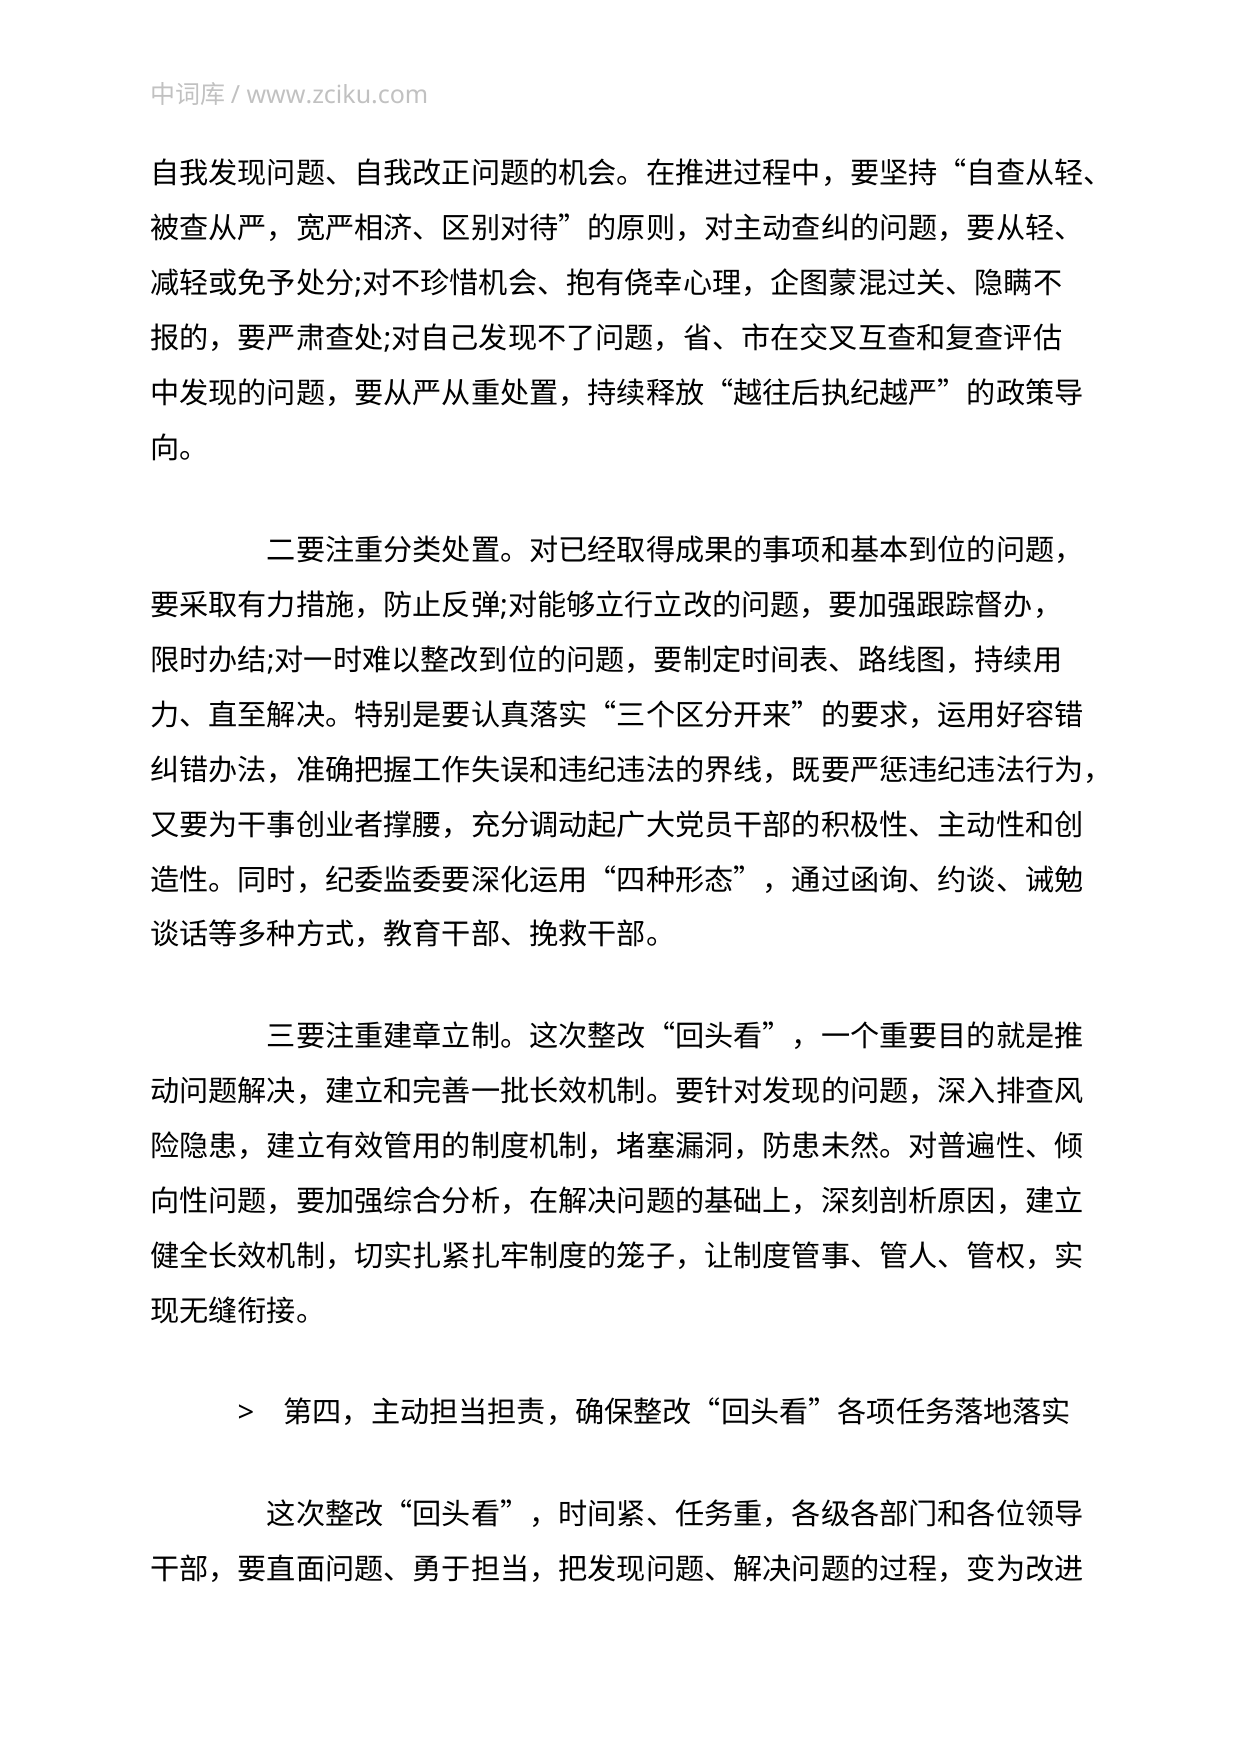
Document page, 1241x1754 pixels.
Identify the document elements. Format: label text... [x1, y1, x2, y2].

text 三要注重建章立制。这次整改“回头看”，一个重要目的就是推动问题解决，建立和完善一批长效机制。要针对发现的问题，深入排查风险隐患，建立有效管用的制度机制，堵塞漏洞，防患未然。对普遍性、倾向性问题，要加强综合分析，在解决问题的基础上，深刻剖析原因，建立健全长效机制，切实扎紧扎牢制度的笼子，让制度管事、管人、管权，实现无缝衔接。 [150, 1013, 1090, 1329]
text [150, 1491, 1090, 1588]
text > 第四，主动担当担责，确保整改“回头看”各项任务落地落实 [150, 1389, 1090, 1431]
text 二要注重分类处置。对已经取得成果的事项和基本到位的问题，要采取有力措施，防止反弹;对能够立行立改的问题，要加强跟踪督办，限时办结;对一时难以整改到位的问题，要制定时间表、路线图，持续用力、直至解决。特别是要认真落实“三个区分开来”的要求，运用好容错纠错办法，准确把握工作失误和违纪违法的界线，既要严惩违纪违法行为，又要为干事创业者撑腰，充分调动起广大党员干部的积极性、主动性和创造性。同时，纪委监委要深化运用“四种形态”，通过函询、约谈、诫勉谈话等多种方式，教育干部、挽救干部。 [150, 526, 1090, 953]
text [150, 150, 1090, 467]
